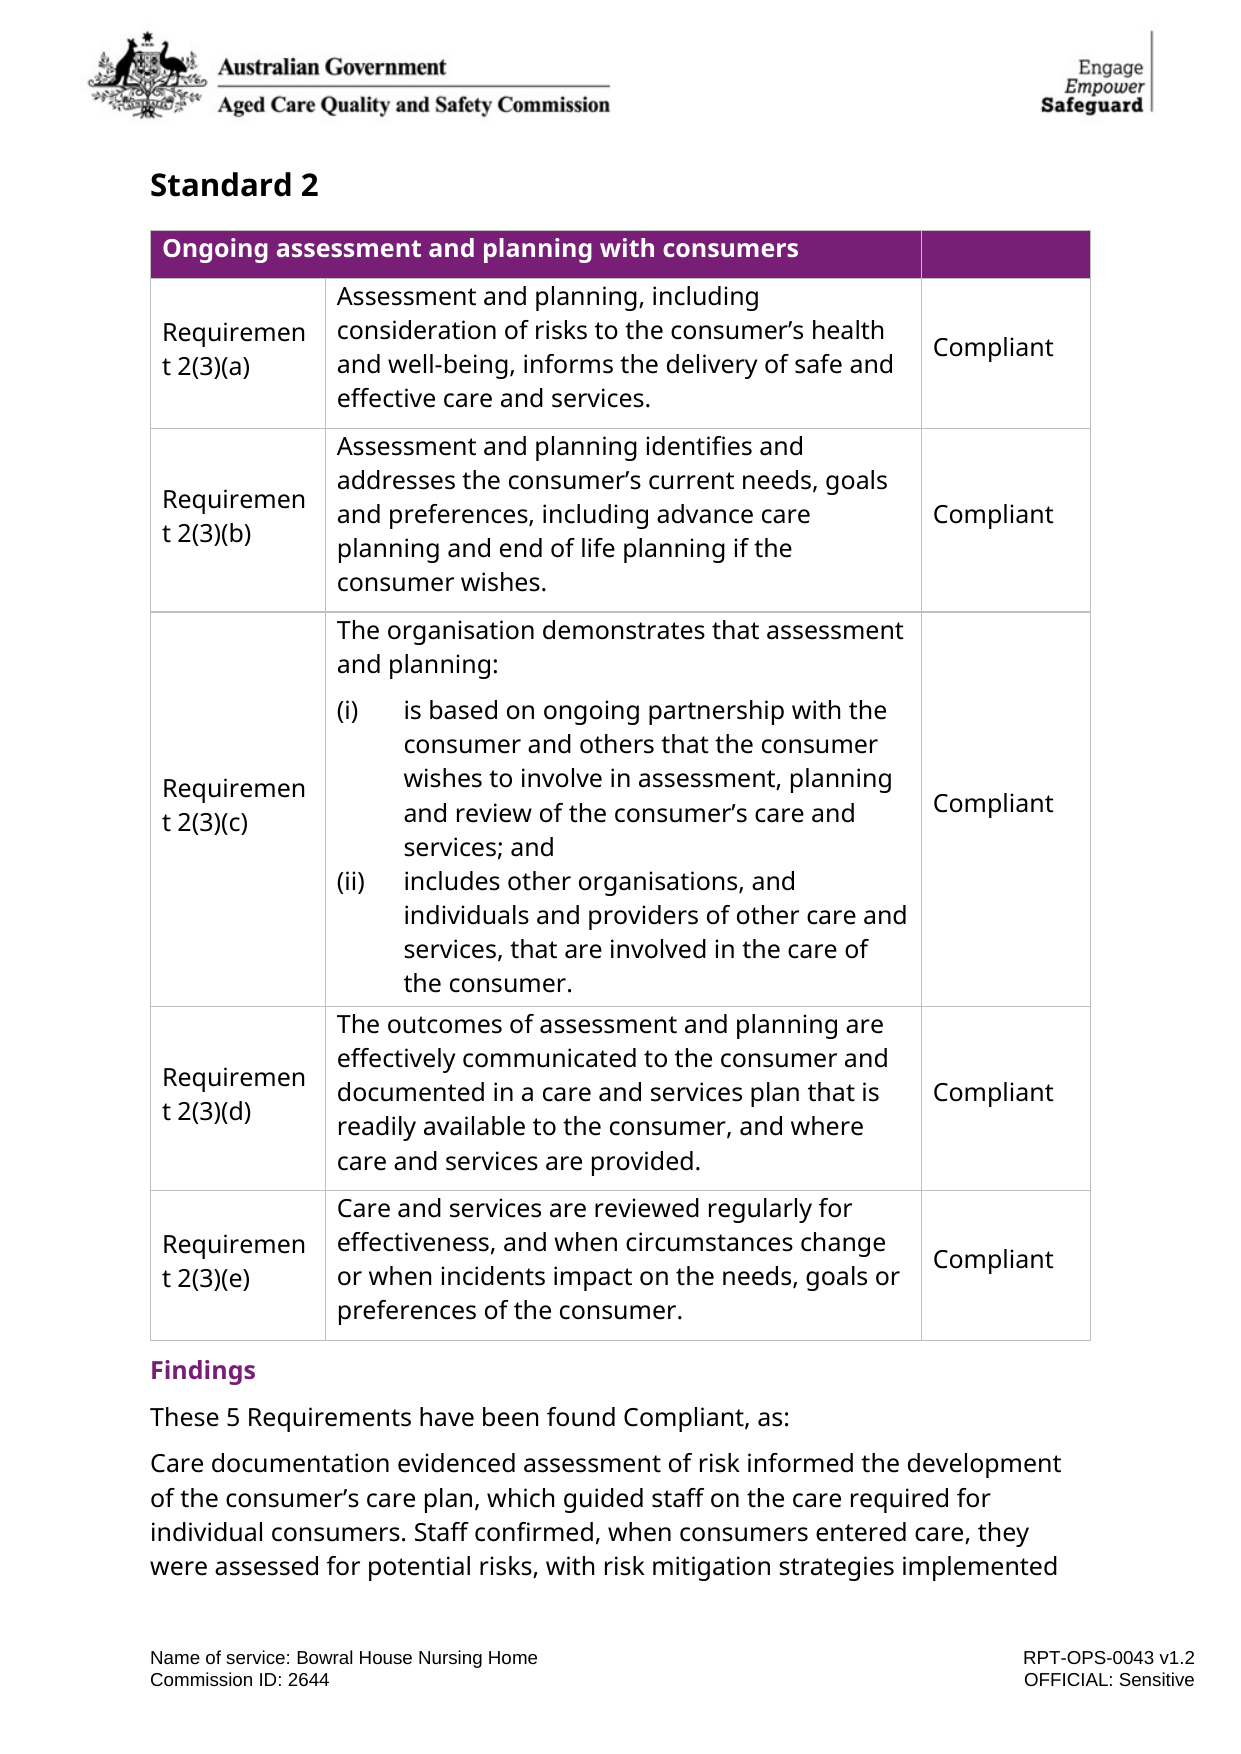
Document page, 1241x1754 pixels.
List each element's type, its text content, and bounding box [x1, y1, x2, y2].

table_cell [922, 613, 1090, 1006]
table_cell [922, 279, 1090, 427]
table_cell Care and services are reviewed regularly for effectiveness, and when circumstances change or when incidents impact on the needs, goals or preferences of the consumer. [326, 1191, 921, 1339]
subtitle Standard 2 [150, 162, 1090, 205]
table_cell [922, 429, 1090, 611]
subtitle Findings [150, 1353, 1090, 1387]
table_cell Requirement 2(3)(a) [151, 279, 325, 427]
table_cell [922, 1191, 1090, 1339]
table_cell Assessment and planning identifies and addresses the consumer’s current needs, goals and preferences, including advance care planning and end of life planning if the consumer wishes. [326, 429, 921, 611]
table_cell [922, 1007, 1090, 1190]
text These 5 Requirements have been found Compliant, as: [150, 1399, 1090, 1434]
table_cell Requirement 2(3)(b) [151, 429, 325, 611]
table_header Ongoing assessment and planning with consumers [151, 231, 921, 278]
table_cell The organisation demonstrates that assessment and planning: is based on ongoing partnership with the consumer and others that the consumer wishes to involve in assessment, planning and review of the consumer’s care and services; and includes other organisations, and individuals and providers of other care and services, that are involved in the care of the consumer. [326, 613, 921, 1006]
table_cell The outcomes of assessment and planning are effectively communicated to the consumer and documented in a care and services plan that is readily available to the consumer, and where care and services are provided. [326, 1007, 921, 1190]
picture [0, 23, 1241, 131]
table_cell Requirement 2(3)(e) [151, 1191, 325, 1339]
table_header [922, 231, 1090, 278]
table_cell Requirement 2(3)(d) [151, 1007, 325, 1190]
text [150, 1446, 1090, 1582]
table_cell Requirement 2(3)(c) [151, 613, 325, 1006]
table_cell Assessment and planning, including consideration of risks to the consumer’s health and well-being, informs the delivery of safe and effective care and services. [326, 279, 921, 427]
